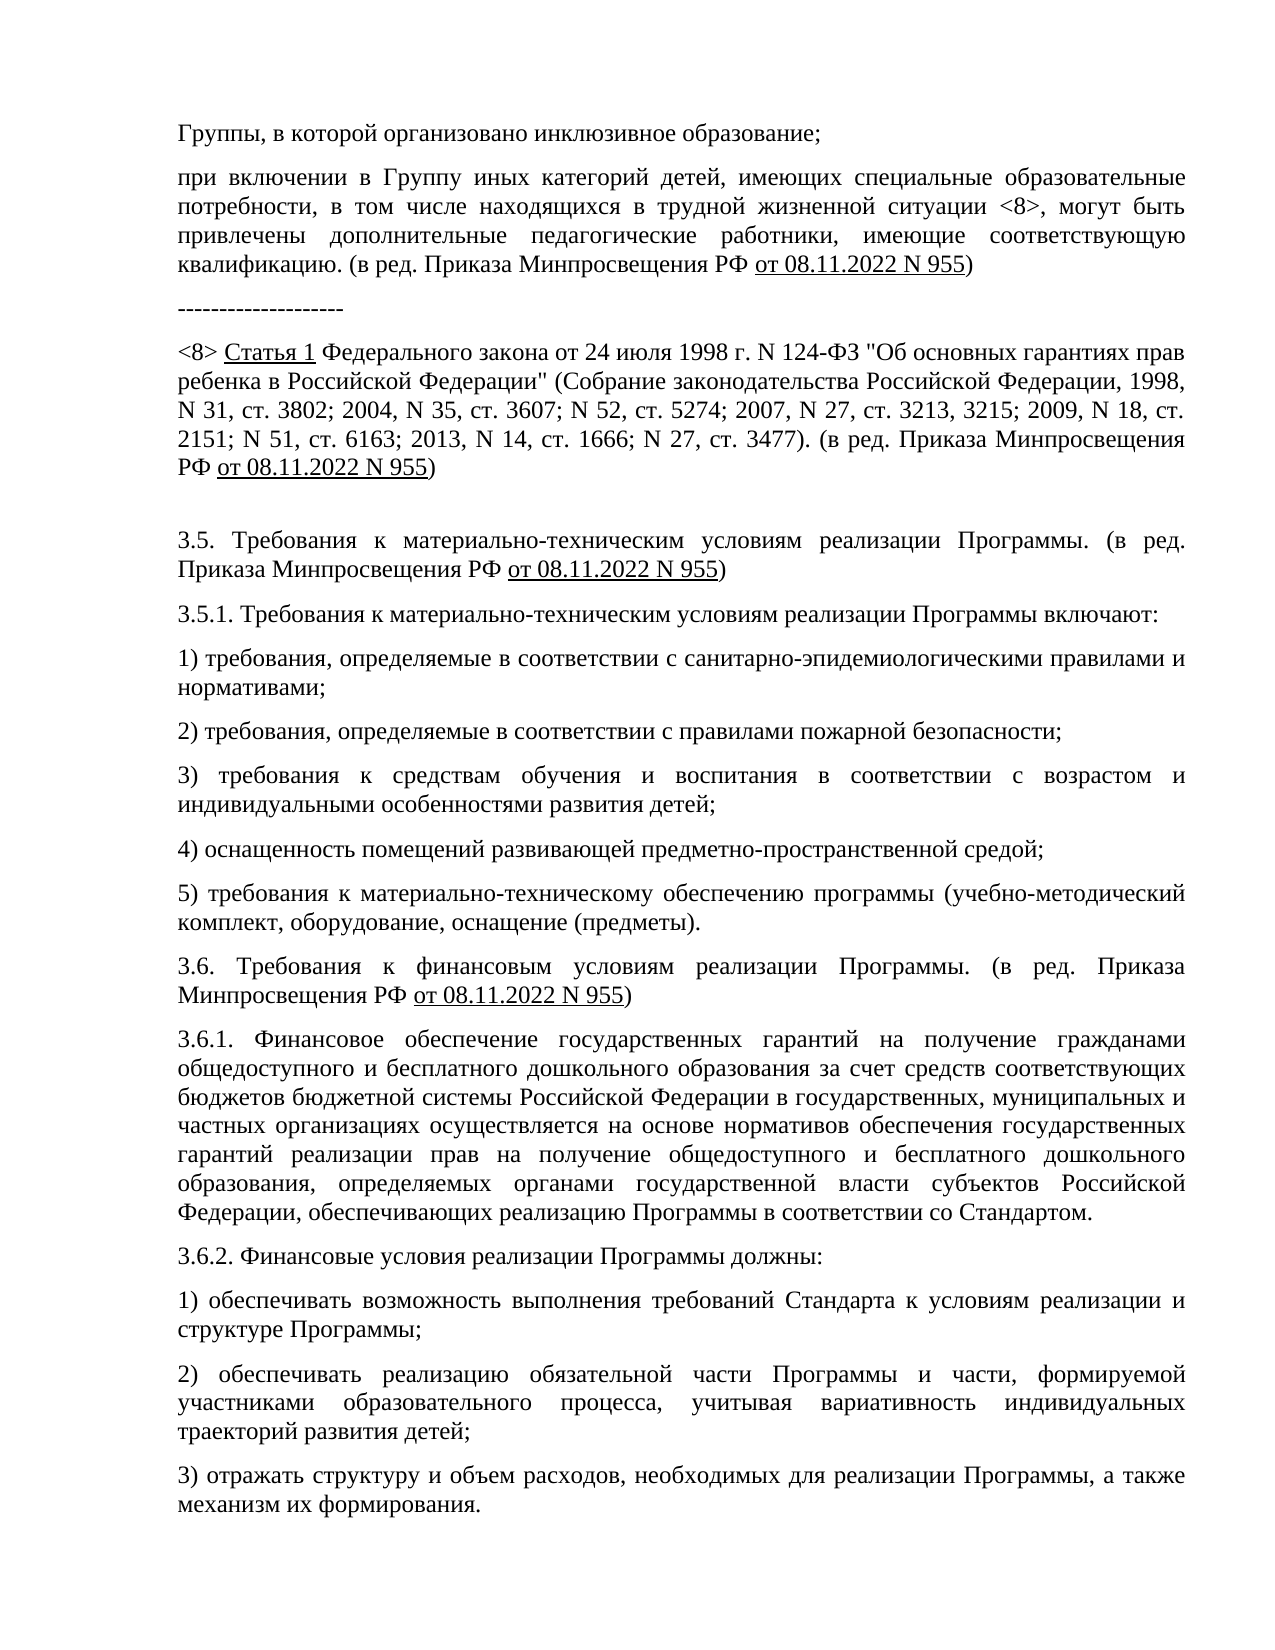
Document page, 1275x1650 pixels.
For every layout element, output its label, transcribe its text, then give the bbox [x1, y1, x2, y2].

text 3.5.1. Требования к материально-техническим условиям реализации Программы включают: [177, 599, 1186, 627]
text 2) требования, определяемые в соответствии с правилами пожарной безопасности; [177, 716, 1186, 745]
text 1) требования, определяемые в соответствии с санитарно-эпидемиологическими правилами и нормативами; [177, 643, 1186, 701]
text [177, 118, 1186, 147]
text 3) требования к средствам обучения и воспитания в соответствии с возрастом и индивидуальными особенностями развития детей; [177, 761, 1186, 818]
text 4) оснащенность помещений развивающей предметно-пространственной средой; [177, 834, 1186, 862]
text 2) обеспечивать реализацию обязательной части Программы и части, формируемой участниками образовательного процесса, учитывая вариативность индивидуальных траекторий развития детей; [177, 1359, 1186, 1445]
text 3.6.2. Финансовые условия реализации Программы должны: [177, 1241, 1186, 1270]
text 3.6.1. Финансовое обеспечение государственных гарантий на получение гражданами общедоступного и бесплатного дошкольного образования за счет средств соответствующих бюджетов бюджетной системы Российской Федерации в государственных, муниципальных и частных организациях осуществляется на основе нормативов обеспечения государственных гарантий реализации прав на получение общедоступного и бесплатного дошкольного образования, определяемых органами государственной власти субъектов Российской Федерации, обеспечивающих реализацию Программы в соответствии со Стандартом. [177, 1024, 1186, 1226]
text <8> Статья 1 Федерального закона от 24 июля 1998 г. N 124-ФЗ "Об основных гарантиях прав ребенка в Российской Федерации" (Собрание законодательства Российской Федерации, 1998, N 31, ст. 3802; 2004, N 35, ст. 3607; N 52, ст. 5274; 2007, N 27, ст. 3213, 3215; 2009, N 18, ст. 2151; N 51, ст. 6163; 2013, N 14, ст. 1666; N 27, ст. 3477). (в ред. Приказа Минпросвещения РФ от 08.11.2022 N 955) [177, 337, 1186, 481]
text 3.5. Требования к материально-техническим условиям реализации Программы. (в ред. Приказа Минпросвещения РФ от 08.11.2022 N 955) [177, 526, 1186, 583]
text 1) обеспечивать возможность выполнения требований Стандарта к условиям реализации и структуре Программы; [177, 1286, 1186, 1343]
text 3.6. Требования к финансовым условиям реализации Программы. (в ред. Приказа Минпросвещения РФ от 08.11.2022 N 955) [177, 951, 1186, 1009]
text при включении в Группу иных категорий детей, имеющих специальные образовательные потребности, в том числе находящихся в трудной жизненной ситуации <8>, могут быть привлечены дополнительные педагогические работники, имеющие соответствующую квалификацию. (в ред. Приказа Минпросвещения РФ от 08.11.2022 N 955) [177, 162, 1186, 277]
text 3) отражать структуру и объем расходов, необходимых для реализации Программы, а также механизм их формирования. [177, 1461, 1186, 1518]
text 5) требования к материально-техническому обеспечению программы (учебно-методический комплект, оборудование, оснащение (предметы). [177, 878, 1186, 936]
text -------------------- [177, 293, 1186, 322]
